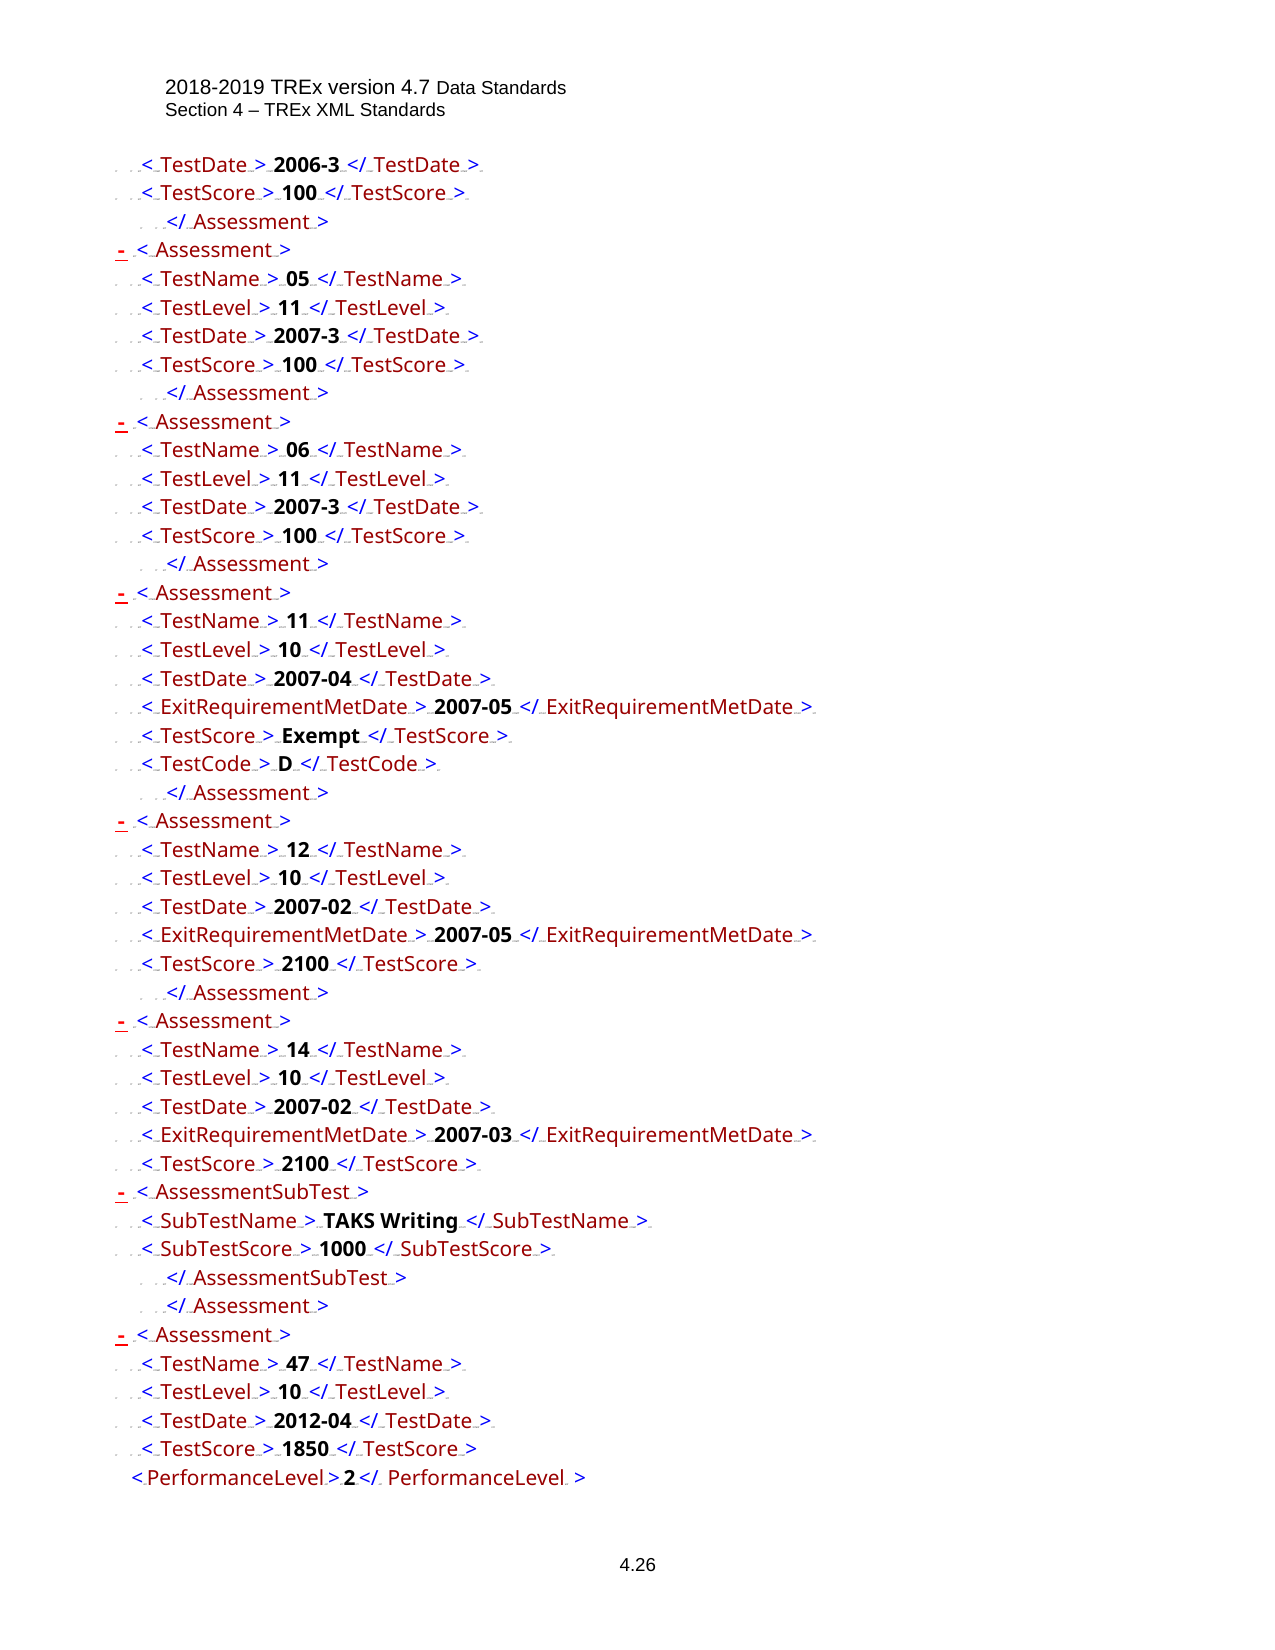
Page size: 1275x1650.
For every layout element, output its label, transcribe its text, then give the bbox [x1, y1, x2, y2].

text - 31T<31T45TAssessment31T45T> [115, 578, 1110, 607]
text 1T 1T 31T<31T45TTestDate31T45T>31T47T2007-0231T47T</31T45TTestDate31T45T>31T [115, 1092, 1110, 1120]
text 1T 1T 31T<31T45TTestDate31T45T>31T47T2006-331T47T</31T45TTestDate31T45T>31T [115, 150, 1110, 178]
text 1T 1T 31T<31T45TTestName31T45T>31T47T0631T47T</31T45TTestName31T45T>31T [115, 435, 1110, 464]
text 1T 1T 31T<31T45TTestDate31T45T>31T47T2012-0431T47T</31T45TTestDate31T45T>31T [115, 1406, 1110, 1434]
text 1T 1T 31T<31T45TTestScore31T45T>31T47T10031T47T</31T45TTestScore31T45T>31T [115, 178, 1110, 207]
text 1T 1T 31T<31T45TTestScore31T45T>31T47T185031T47T</31T45TTestScore31T45T> [115, 1434, 1110, 1463]
text - 31T<31T45TAssessment31T45T> [115, 1006, 1110, 1035]
text 1T 1T 31T</31T45TAssessmentSubTest31T45T> [140, 1263, 1110, 1292]
text 1T 1T 31T<31T45TTestLevel31T45T>31T47T1131T47T</31T45TTestLevel31T45T>31T [115, 464, 1110, 492]
text 1T 1T 31T<31T45TTestLevel31T45T>31T47T1031T47T</31T45TTestLevel31T45T>31T [115, 1377, 1110, 1406]
text <45TPerformanceLevel45T>47T247T</45T PerformanceLevel45T > [115, 1463, 1110, 1491]
text 1T 1T 31T<31T45TSubTestScore31T45T>31T47T100031T47T</31T45TSubTestScore31T45T>31T [115, 1234, 1110, 1263]
text - 31T<31T45TAssessment31T45T> [115, 806, 1110, 835]
text - 31T<31T45TAssessment31T45T> [115, 1320, 1110, 1349]
text 1T 1T 31T<31T45TTestDate31T45T>31T47T2007-331T47T</31T45TTestDate31T45T>31T [115, 492, 1110, 521]
text 1T 1T 31T</31T45TAssessment31T45T> [140, 1292, 1110, 1320]
text 1T 1T 31T<31T45TSubTestName31T45T>31T47TTAKS Writing31T47T</31T45TSubTestName31T45T>31T [115, 1206, 1110, 1234]
text 1T 1T 31T<31T45TTestScore31T45T>31T47T10031T47T</31T45TTestScore31T45T>31T [115, 350, 1110, 378]
text 1T 1T 31T<31T45TTestScore31T45T>31T47T10031T47T</31T45TTestScore31T45T>31T [115, 521, 1110, 549]
text 1T 1T 31T<31T45TTestDate31T45T>31T47T2007-0431T47T</31T45TTestDate31T45T>31T [115, 664, 1110, 692]
text 1T 1T 31T<31T45TTestScore31T45T>31T47T210031T47T</31T45TTestScore31T45T>31T [115, 1149, 1110, 1177]
text 1T 1T 31T<31T45TTestName31T45T>31T47T0531T47T</31T45TTestName31T45T>31T [115, 264, 1110, 293]
text 1T 1T 31T<31T45TTestScore31T45T>31T47TExempt31T47T</31T45TTestScore31T45T>31T [115, 721, 1110, 749]
text 1T 1T 31T<31T45TTestDate31T45T>31T47T2007-0231T47T</31T45TTestDate31T45T>31T [115, 892, 1110, 921]
text 1T 1T 31T<31T45TTestName31T45T>31T47T4731T47T</31T45TTestName31T45T>31T [115, 1349, 1110, 1377]
text - 31T<31T45TAssessmentSubTest31T45T> [115, 1177, 1110, 1206]
text 1T 1T 31T<31T45TTestLevel31T45T>31T47T1131T47T</31T45TTestLevel31T45T>31T [115, 293, 1110, 321]
text 1T 1T 31T</31T45TAssessment31T45T> [140, 978, 1110, 1006]
text 1T 1T 31T<31T45TTestScore31T45T>31T47T210031T47T</31T45TTestScore31T45T>31T [115, 949, 1110, 978]
text 1T 1T 31T</31T45TAssessment31T45T> [140, 778, 1110, 806]
text 1T 1T 31T<31T45TTestName31T45T>31T47T1231T47T</31T45TTestName31T45T>31T [115, 835, 1110, 863]
text - 31T<31T45TAssessment31T45T> [115, 407, 1110, 435]
text 1T 1T 31T<31T45TTestName31T45T>31T47T1131T47T</31T45TTestName31T45T>31T [115, 607, 1110, 635]
text 1T 1T 31T</31T45TAssessment31T45T> [140, 549, 1110, 578]
text 1T 1T 31T<31T45TExitRequirementMetDate31T45T>31T47T2007-0331T47T</31T45TExitRequirementMetDate31T45T>31T [115, 1120, 1110, 1149]
text 1T 1T 31T<31T45TExitRequirementMetDate31T45T>31T47T2007-0531T47T</31T45TExitRequirementMetDate31T45T>31T [115, 921, 1110, 949]
text 1T 1T 31T<31T45TTestLevel31T45T>31T47T1031T47T</31T45TTestLevel31T45T>31T [115, 863, 1110, 892]
text 1T 1T 31T<31T45TTestCode31T45T>31T47TD31T47T</31T45TTestCode31T45T>31T [115, 749, 1110, 778]
text 1T 1T 31T<31T45TTestName31T45T>31T47T1431T47T</31T45TTestName31T45T>31T [115, 1035, 1110, 1063]
text 1T 1T 31T</31T45TAssessment31T45T> [140, 207, 1110, 236]
text 1T 1T 31T</31T45TAssessment31T45T> [140, 378, 1110, 407]
text - 31T<31T45TAssessment31T45T> [115, 236, 1110, 264]
text 1T 1T 31T<31T45TTestDate31T45T>31T47T2007-331T47T</31T45TTestDate31T45T>31T [115, 321, 1110, 350]
text 1T 1T 31T<31T45TExitRequirementMetDate31T45T>31T47T2007-0531T47T</31T45TExitRequirementMetDate31T45T>31T [115, 692, 1110, 721]
text 1T 1T 31T<31T45TTestLevel31T45T>31T47T1031T47T</31T45TTestLevel31T45T>31T [115, 1063, 1110, 1092]
text 1T 1T 31T<31T45TTestLevel31T45T>31T47T1031T47T</31T45TTestLevel31T45T>31T [115, 635, 1110, 664]
